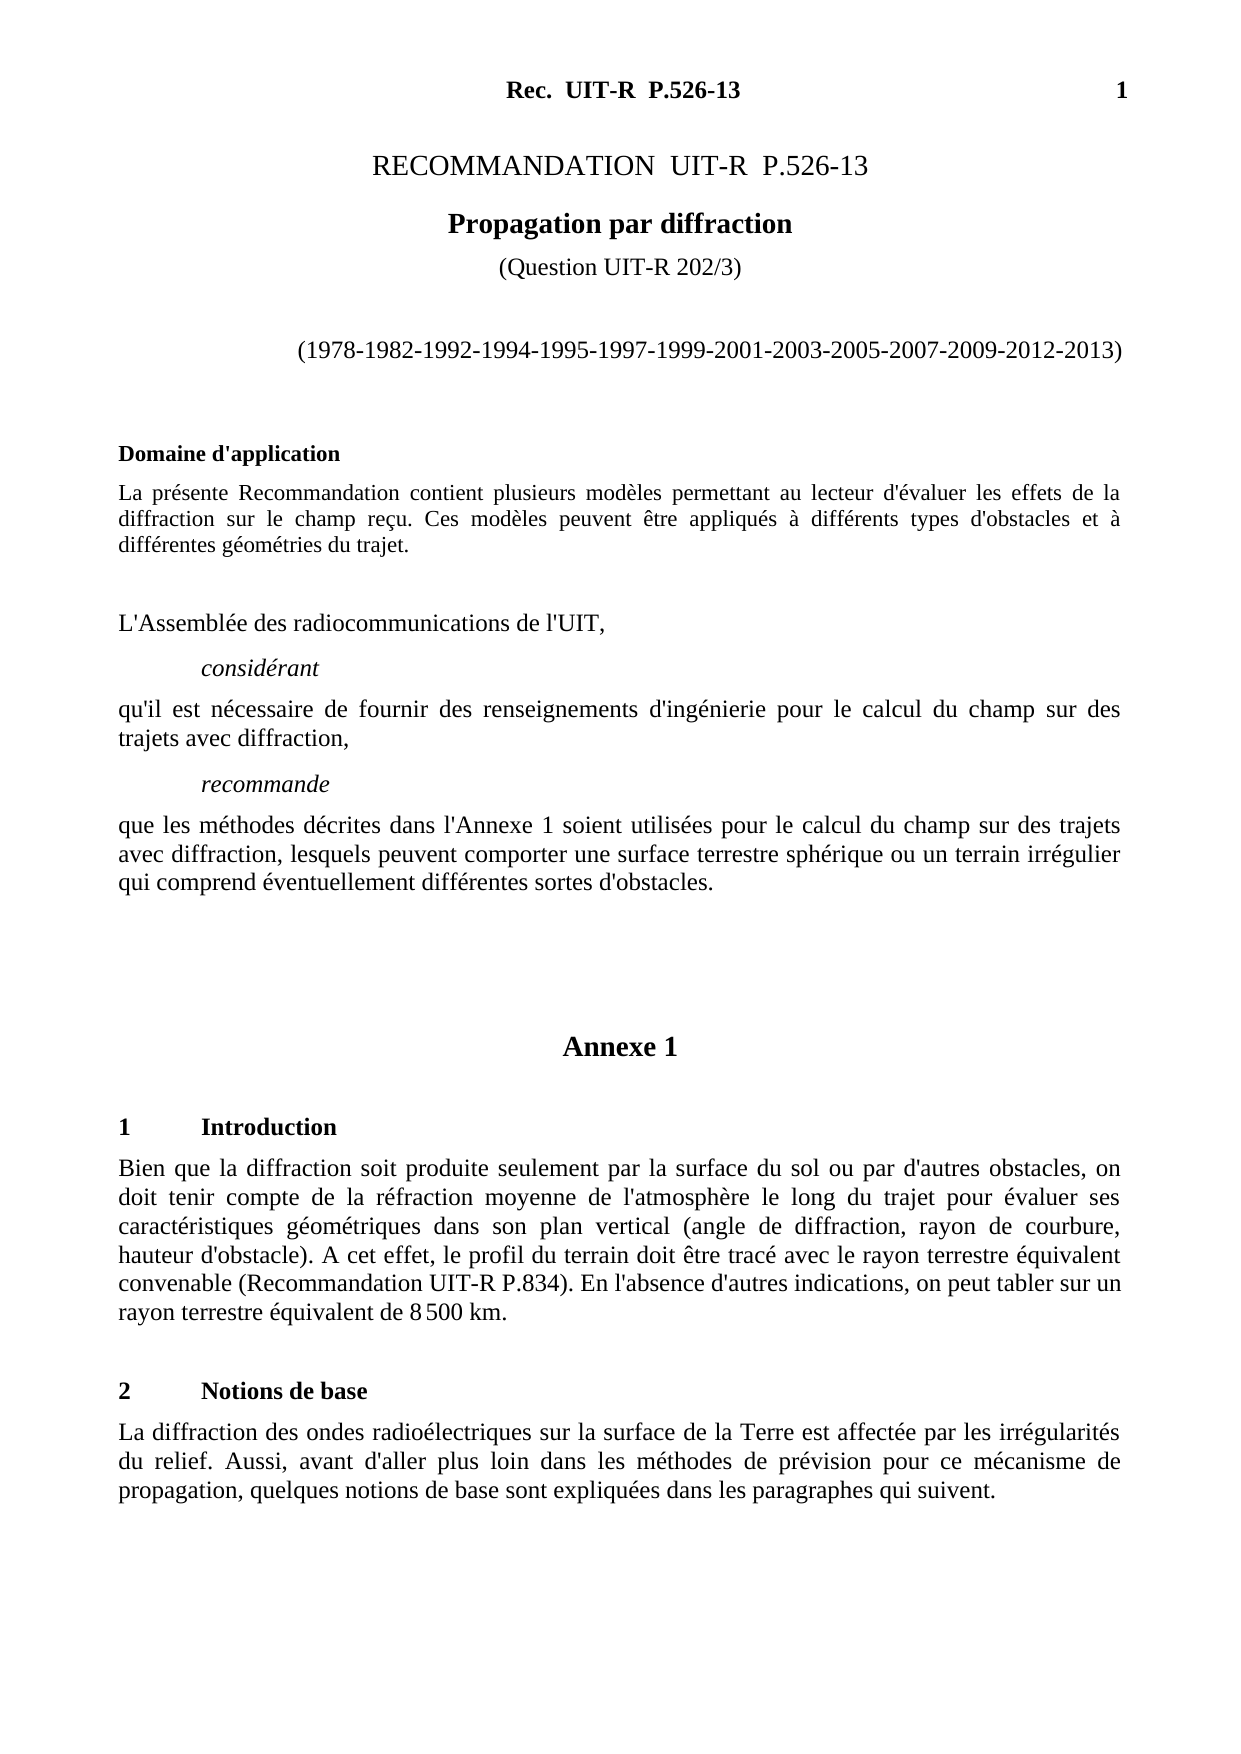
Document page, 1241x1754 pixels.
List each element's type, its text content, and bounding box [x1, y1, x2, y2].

text RECOMMANDATION UIT-R P.526-13 [118, 148, 1122, 181]
title Annexe 1 [118, 1029, 1122, 1062]
text La diffraction des ondes radioélectriques sur la surface de la Terre est affectée par les irrégularités du relief. Aussi, avant d'aller plus loin dans les méthodes de prévision pour ce mécanisme de propagation, quelques notions de base sont expliquées dans les paragraphes qui suivent. [118, 1417, 1122, 1503]
text recommande [201, 769, 1122, 797]
title Propagation par diffraction [118, 206, 1122, 240]
subtitle 1 Introduction [118, 1112, 1122, 1141]
text que les méthodes décrites dans l'Annexe 1 soient utilisées pour le calcul du champ sur des trajets avec diffraction, lesquels peuvent comporter une surface terrestre sphérique ou un terrain irrégulier qui comprend éventuellement différentes sortes d'obstacles. [118, 810, 1122, 896]
text Bien que la diffraction soit produite seulement par la surface du sol ou par d'autres obstacles, on doit tenir compte de la réfraction moyenne de l'atmosphère le long du trajet pour évaluer ses caractéristiques géométriques dans son plan vertical (angle de diffraction, rayon de courbure, hauteur d'obstacle). A cet effet, le profil du terrain doit être tracé avec le rayon terrestre équivalent convenable (Recommandation UIT-R P.834). En l'absence d'autres indications, on peut tabler sur un rayon terrestre équivalent de 8 500 km. [118, 1153, 1122, 1326]
title L'Assemblée des radiocommunications de l'UIT, [118, 608, 1122, 637]
text considérant [201, 653, 1122, 682]
subtitle 2 Notions de base [118, 1376, 1122, 1405]
text (Question UIT-R 202/3) [118, 252, 1122, 281]
text qu'il est nécessaire de fournir des renseignements d'ingénierie pour le calcul du champ sur des trajets avec diffraction, [118, 694, 1122, 752]
subtitle Domaine d'application [118, 440, 1122, 466]
text (1978-1982-1992-1994-1995-1997-1999-2001-2003-2005-2007-2009-2012-2013) [118, 335, 1122, 363]
text La présente Recommandation contient plusieurs modèles permettant au lecteur d'évaluer les effets de la diffraction sur le champ reçu. Ces modèles peuvent être appliqués à différents types d'obstacles et à différentes géométries du trajet. [118, 479, 1122, 558]
